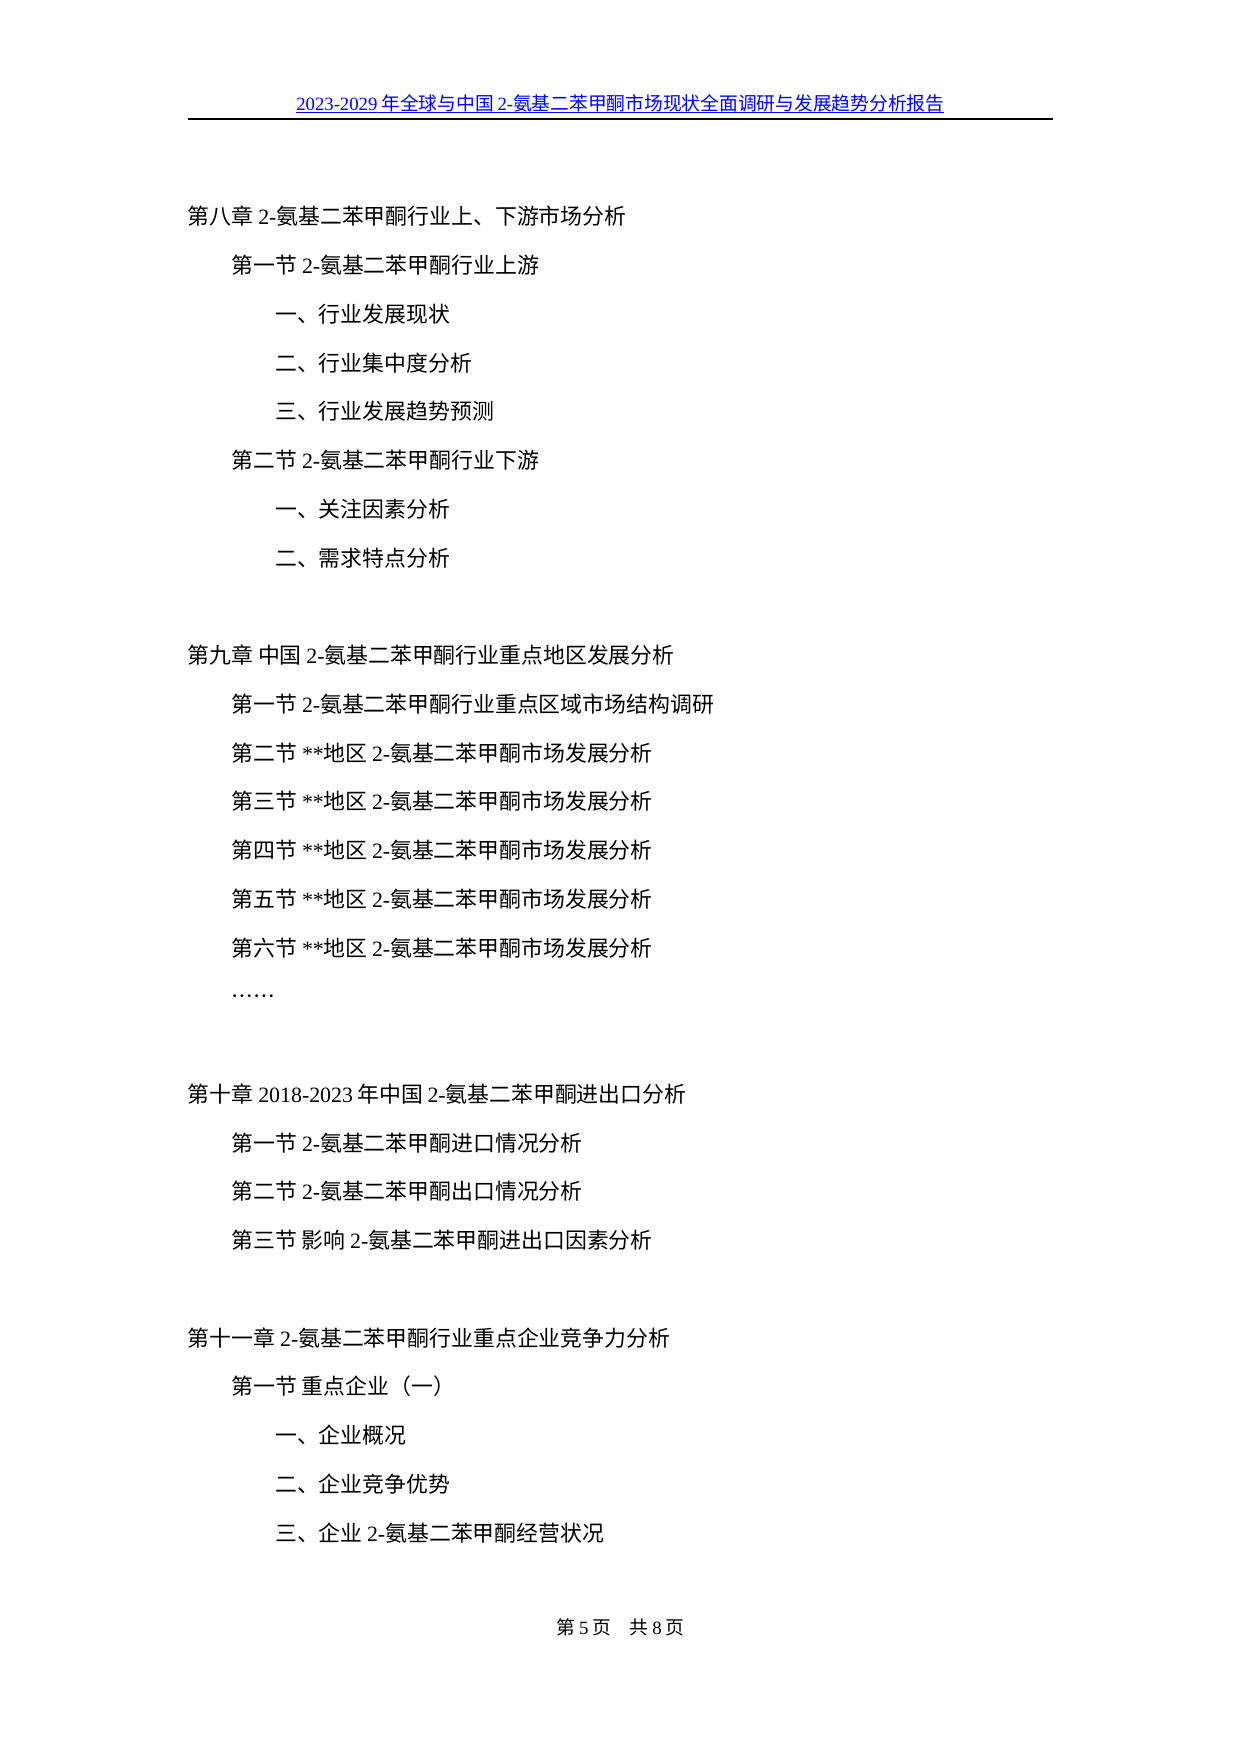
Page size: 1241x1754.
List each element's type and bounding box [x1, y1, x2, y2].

text [187, 150, 1053, 1548]
